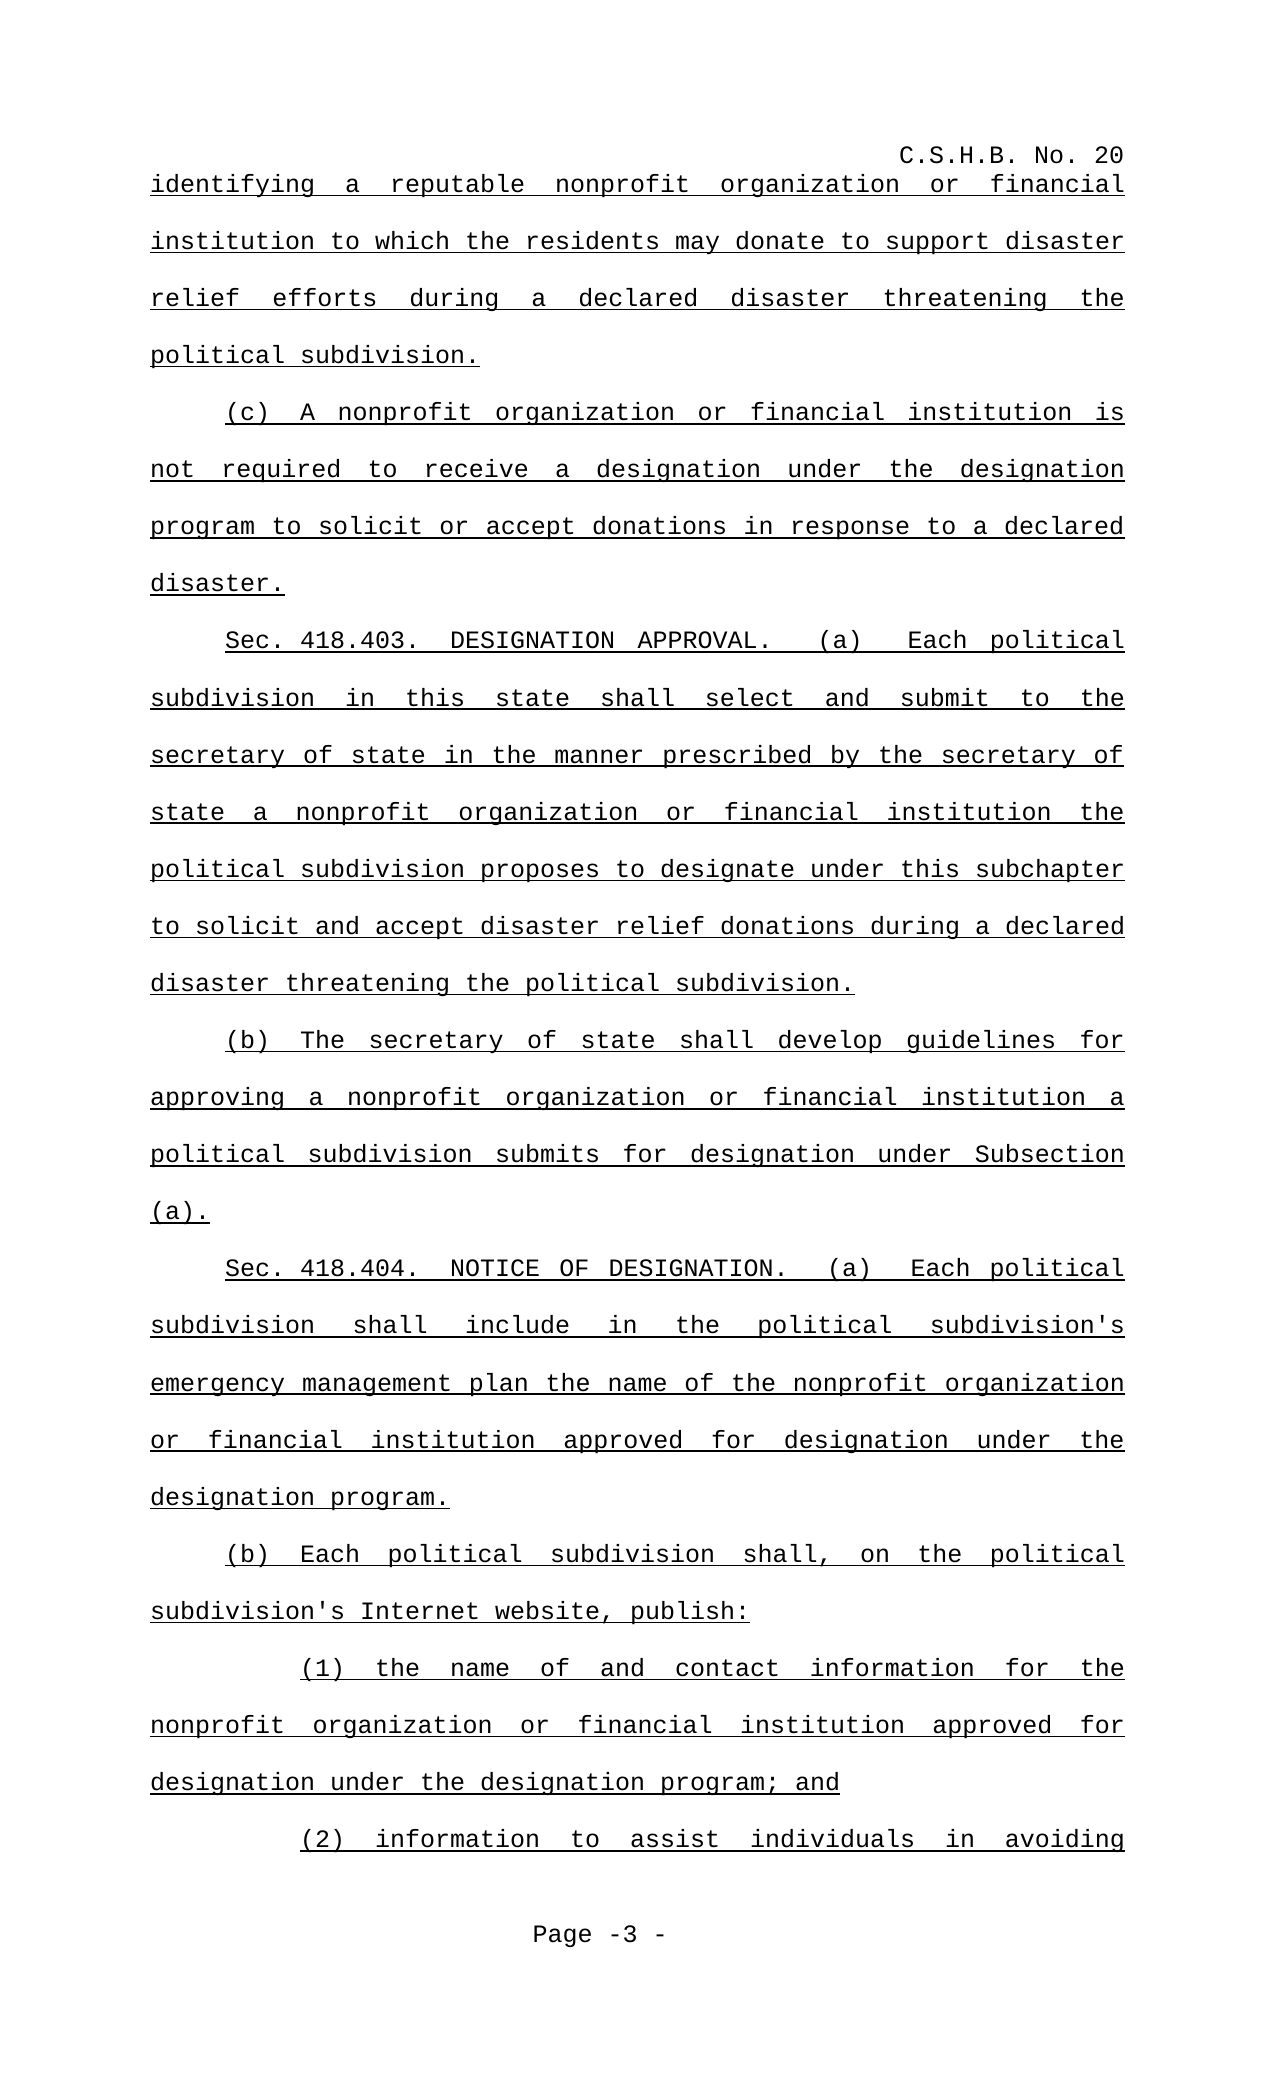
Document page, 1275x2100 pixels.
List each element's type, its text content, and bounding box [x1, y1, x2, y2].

text (b) The secretary of state shall develop guidelines for approving a nonprofit organization or financial institution a political subdivision submits for designation under Subsection (a). [150, 1167, 1125, 1227]
text Sec. 418.403. DESIGNATION APPROVAL. (a) Each political subdivision in this state shall select and submit to the secretary of state in the manner prescribed by the secretary of state a nonprofit organization or financial institution the political subdivision proposes to designate under this subchapter to solicit and accept disaster relief donations during a declared disaster threatening the political subdivision. [150, 881, 1125, 937]
text Sec. 418.404. NOTICE OF DESIGNATION. (a) Each political subdivision shall include in the political subdivision's emergency management plan the name of the nonprofit organization or financial institution approved for designation under the designation program. [150, 1452, 1125, 1513]
text (c) A nonprofit organization or financial institution is not required to receive a designation under the designation program to solicit or accept donations in response to a declared disaster. [150, 539, 1125, 599]
text (c) A nonprofit organization or financial institution is not required to receive a designation under the designation program to solicit or accept donations in response to a declared disaster. [150, 482, 1125, 537]
text Sec. 418.403. DESIGNATION APPROVAL. (a) Each political subdivision in this state shall select and submit to the secretary of state in the manner prescribed by the secretary of state a nonprofit organization or financial institution the political subdivision proposes to designate under this subchapter to solicit and accept disaster relief donations during a declared disaster threatening the political subdivision. [150, 710, 1125, 822]
text Sec. 418.403. DESIGNATION APPROVAL. (a) Each political subdivision in this state shall select and submit to the secretary of state in the manner prescribed by the secretary of state a nonprofit organization or financial institution the political subdivision proposes to designate under this subchapter to solicit and accept disaster relief donations during a declared disaster threatening the political subdivision. [150, 824, 1125, 880]
text Sec. 418.404. NOTICE OF DESIGNATION. (a) Each political subdivision shall include in the political subdivision's emergency management plan the name of the nonprofit organization or financial institution approved for designation under the designation program. [150, 1338, 1125, 1393]
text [150, 171, 1125, 195]
text Sec. 418.403. DESIGNATION APPROVAL. (a) Each political subdivision in this state shall select and submit to the secretary of state in the manner prescribed by the secretary of state a nonprofit organization or financial institution the political subdivision proposes to designate under this subchapter to solicit and accept disaster relief donations during a declared disaster threatening the political subdivision. [150, 628, 1125, 708]
text Sec. 418.403. DESIGNATION APPROVAL. (a) Each political subdivision in this state shall select and submit to the secretary of state in the manner prescribed by the secretary of state a nonprofit organization or financial institution the political subdivision proposes to designate under this subchapter to solicit and accept disaster relief donations during a declared disaster threatening the political subdivision. [150, 938, 1125, 999]
text (1) the name of and contact information for the nonprofit organization or financial institution approved for designation under the designation program; and [150, 1655, 1125, 1736]
text Sec. 418.404. NOTICE OF DESIGNATION. (a) Each political subdivision shall include in the political subdivision's emergency management plan the name of the nonprofit organization or financial institution approved for designation under the designation program. [150, 1256, 1125, 1336]
text (b) Each political subdivision shall, on the political subdivision's Internet website, publish: [150, 1541, 1125, 1627]
text Sec. 418.404. NOTICE OF DESIGNATION. (a) Each political subdivision shall include in the political subdivision's emergency management plan the name of the nonprofit organization or financial institution approved for designation under the designation program. [150, 1395, 1125, 1450]
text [150, 1827, 1125, 1855]
text (1) the name of and contact information for the nonprofit organization or financial institution approved for designation under the designation program; and [150, 1737, 1125, 1798]
text (b) The secretary of state shall develop guidelines for approving a nonprofit organization or financial institution a political subdivision submits for designation under Subsection (a). [150, 1110, 1125, 1165]
text (b) The secretary of state shall develop guidelines for approving a nonprofit organization or financial institution a political subdivision submits for designation under Subsection (a). [150, 1027, 1125, 1108]
text (c) A nonprofit organization or financial institution is not required to receive a designation under the designation program to solicit or accept donations in response to a declared disaster. [150, 399, 1125, 480]
